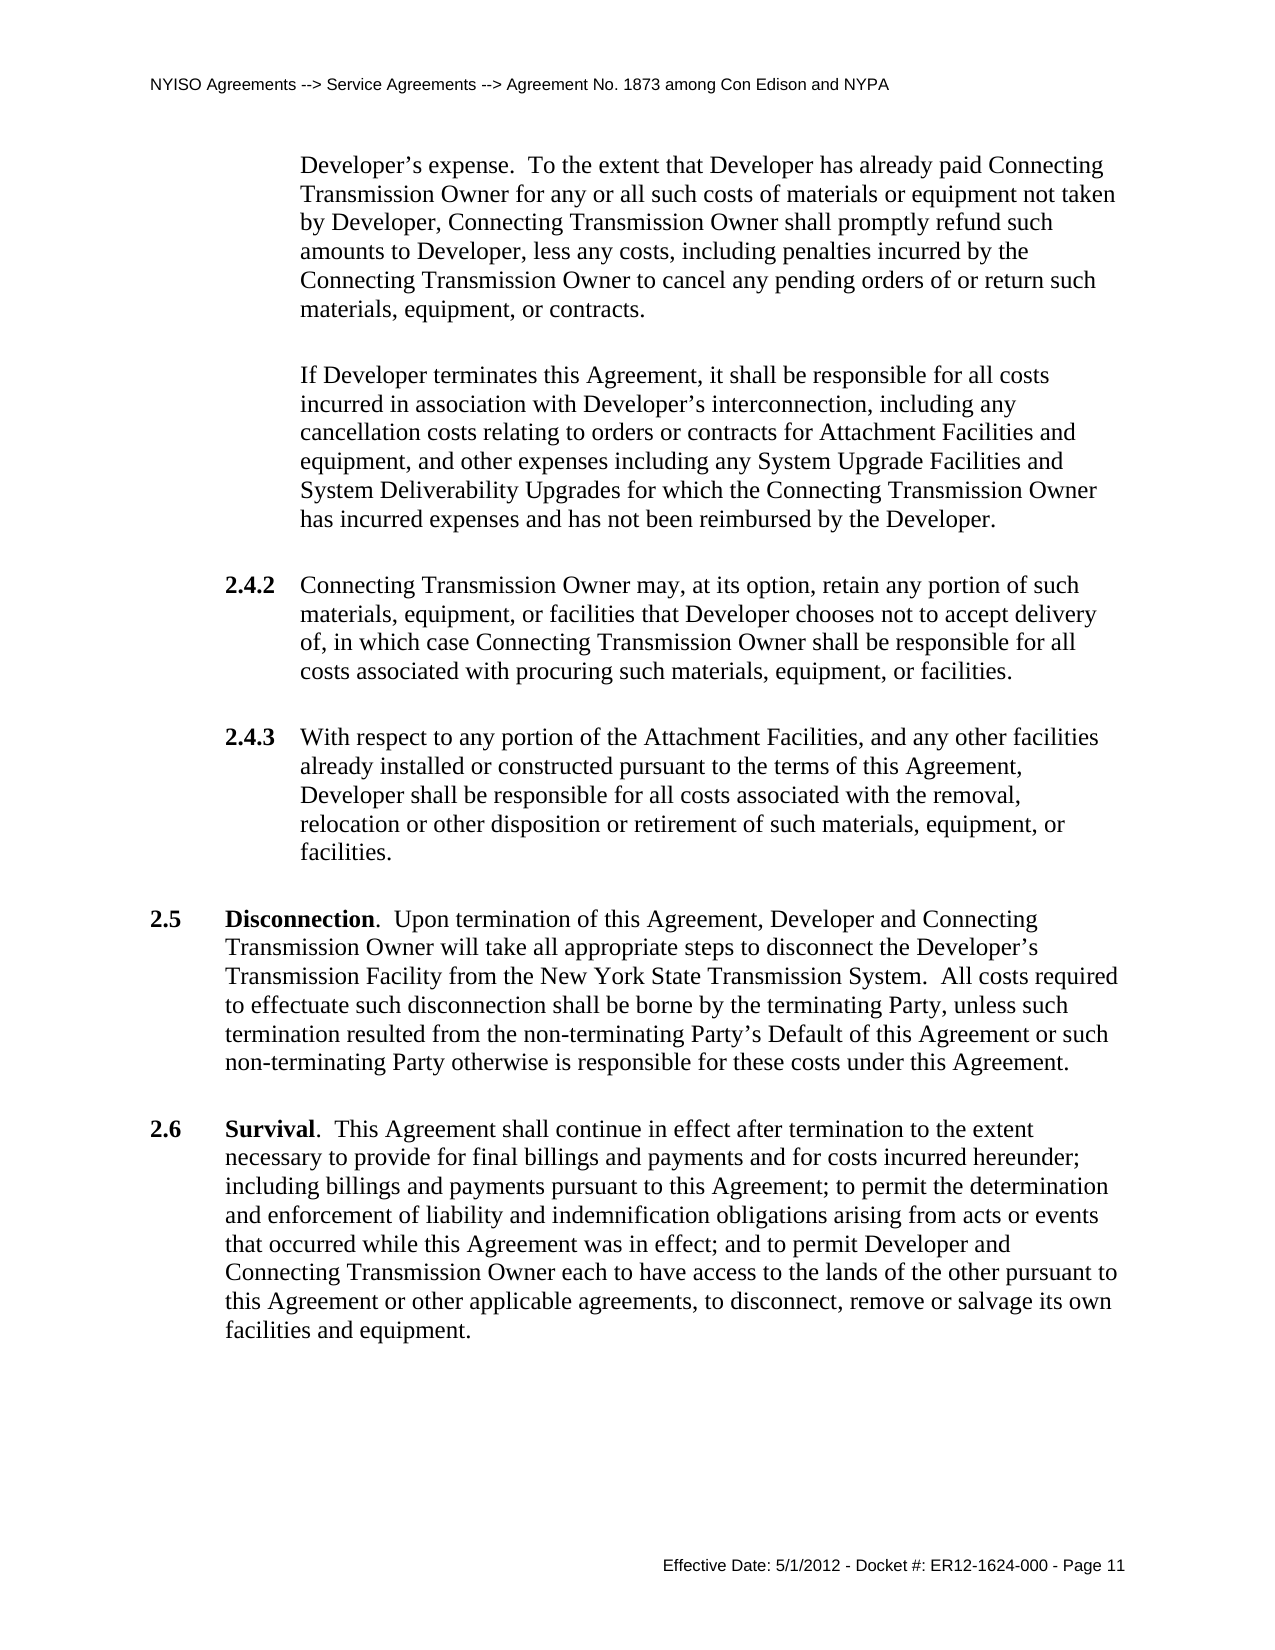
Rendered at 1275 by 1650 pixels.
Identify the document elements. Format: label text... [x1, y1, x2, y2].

subtitle 2.4.3 With respect to any portion of the Attachment Facilities, and any other facilities already installed or constructed pursuant to the terms of this Agreement, Developer shall be responsible for all costs associated with the removal, relocation or other disposition or retirement of such materials, equipment, or facilities. [225, 722, 1125, 866]
subtitle 2.4.2 Connecting Transmission Owner may, at its option, retain any portion of such materials, equipment, or facilities that Developer chooses not to accept delivery of, in which case Connecting Transmission Owner shall be responsible for all costs associated with procuring such materials, equipment, or facilities. [225, 570, 1125, 685]
subtitle 2.5 Disconnection. Upon termination of this Agreement, Developer and Connecting Transmission Owner will take all appropriate steps to disconnect the Developer’s Transmission Facility from the New York State Transmission System. All costs required to effectuate such disconnection shall be borne by the terminating Party, unless such termination resulted from the non-terminating Party’s Default of this Agreement or such non-terminating Party otherwise is responsible for these costs under this Agreement. [150, 904, 1125, 1076]
text If Developer terminates this Agreement, it shall be responsible for all costs incurred in association with Developer’s interconnection, including any cancellation costs relating to orders or contracts for Attachment Facilities and equipment, and other expenses including any System Upgrade Facilities and System Deliverability Upgrades for which the Connecting Transmission Owner has incurred expenses and has not been reimbursed by the Developer. [300, 360, 1125, 532]
subtitle 2.6 Survival. This Agreement shall continue in effect after termination to the extent necessary to provide for final billings and payments and for costs incurred hereunder; including billings and payments pursuant to this Agreement; to permit the determination and enforcement of liability and indemnification obligations arising from acts or events that occurred while this Agreement was in effect; and to permit Developer and Connecting Transmission Owner each to have access to the lands of the other pursuant to this Agreement or other applicable agreements, to disconnect, remove or salvage its own facilities and equipment. [150, 1114, 1125, 1344]
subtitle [225, 150, 1125, 322]
